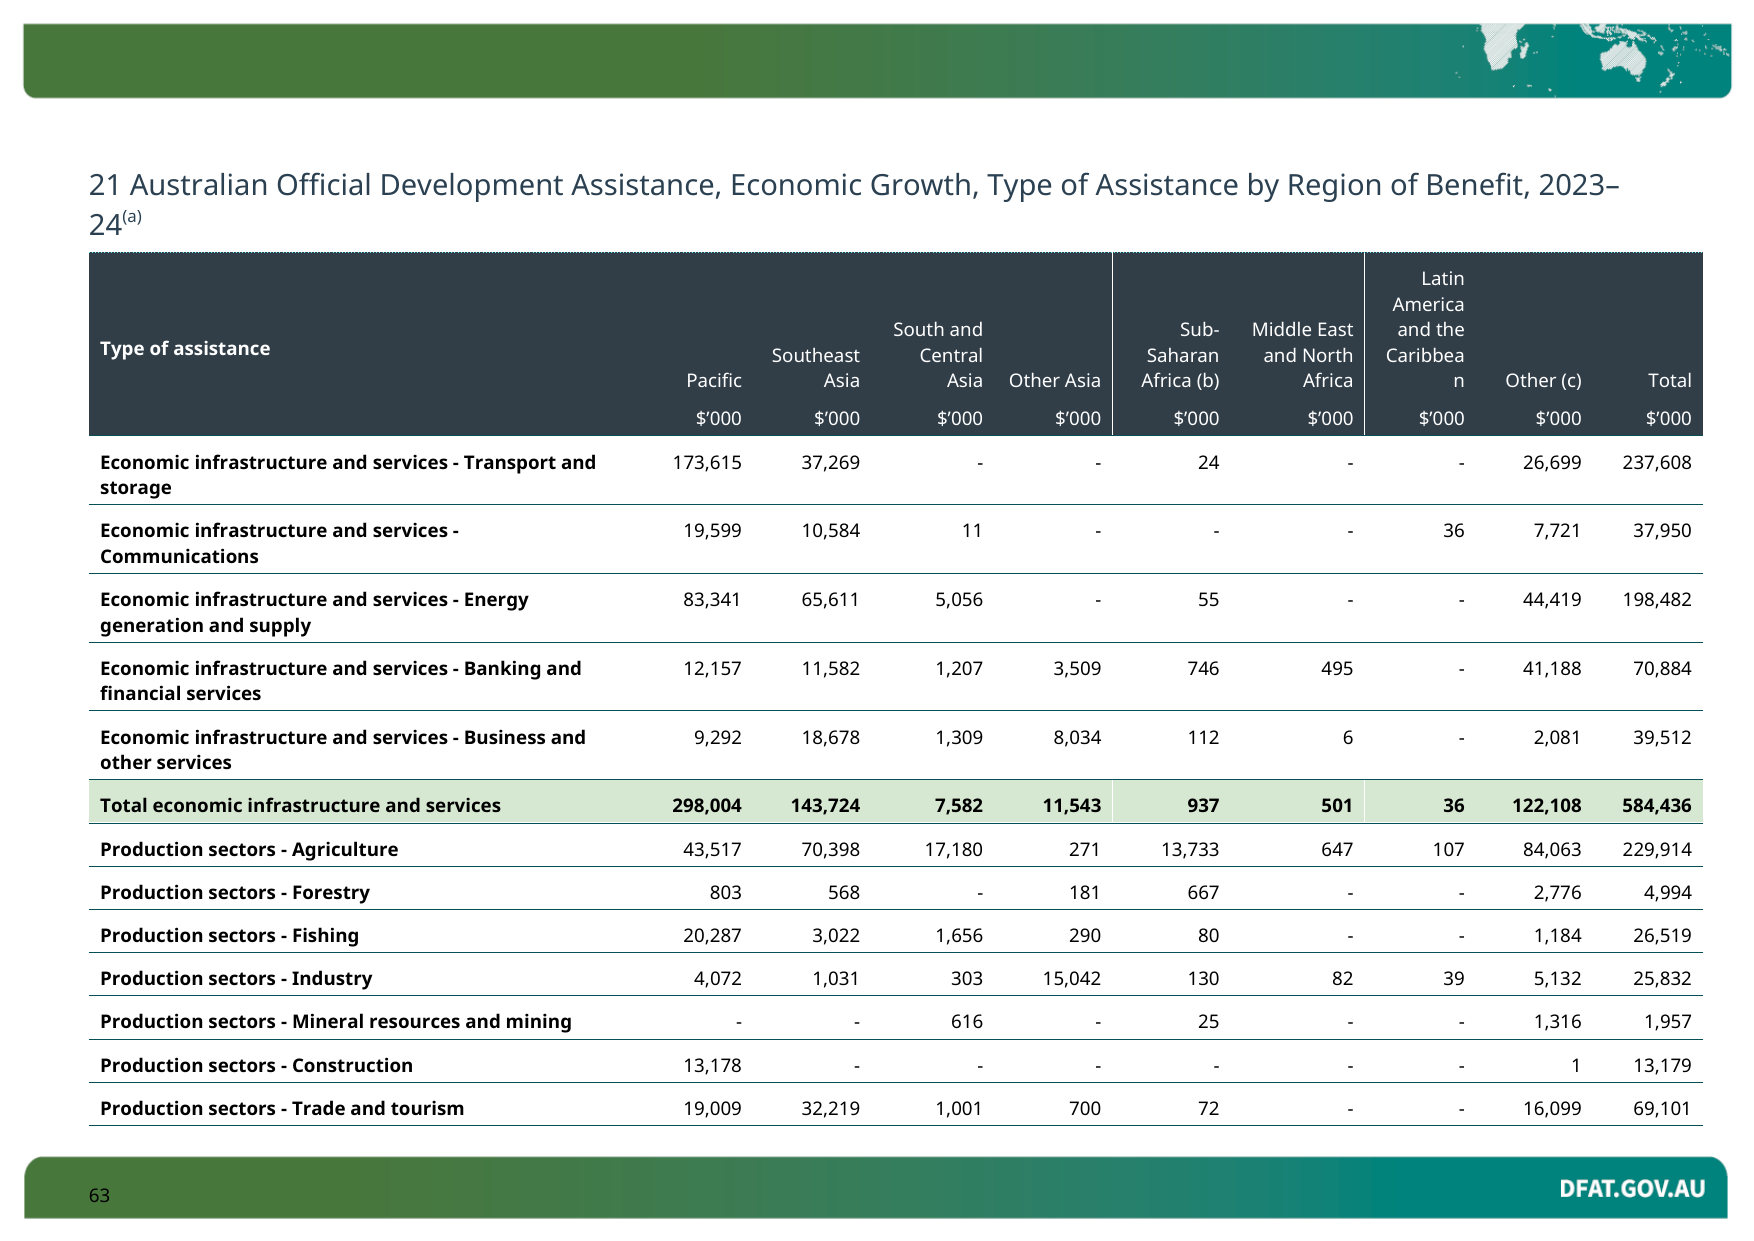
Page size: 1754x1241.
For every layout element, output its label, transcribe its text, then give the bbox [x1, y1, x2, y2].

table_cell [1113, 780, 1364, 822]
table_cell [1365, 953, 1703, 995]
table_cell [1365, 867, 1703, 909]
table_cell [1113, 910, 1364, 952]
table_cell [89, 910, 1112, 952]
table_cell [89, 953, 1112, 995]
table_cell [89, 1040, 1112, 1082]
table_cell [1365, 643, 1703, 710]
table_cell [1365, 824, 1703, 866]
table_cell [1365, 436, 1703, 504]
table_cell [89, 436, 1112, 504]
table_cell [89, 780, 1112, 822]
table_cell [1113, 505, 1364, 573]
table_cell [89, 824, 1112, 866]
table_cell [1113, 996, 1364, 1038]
picture [10, 18, 1742, 104]
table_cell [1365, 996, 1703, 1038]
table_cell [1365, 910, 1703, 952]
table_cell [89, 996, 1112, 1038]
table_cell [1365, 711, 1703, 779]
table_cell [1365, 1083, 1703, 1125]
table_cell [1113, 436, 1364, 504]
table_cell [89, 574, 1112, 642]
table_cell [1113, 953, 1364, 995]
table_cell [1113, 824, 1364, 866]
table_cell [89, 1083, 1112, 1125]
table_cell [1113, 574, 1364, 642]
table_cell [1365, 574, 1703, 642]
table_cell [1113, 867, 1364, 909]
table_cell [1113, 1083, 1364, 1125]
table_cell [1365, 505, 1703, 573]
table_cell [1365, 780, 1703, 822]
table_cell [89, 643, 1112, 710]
subtitle 21 Australian Official Development Assistance, Economic Growth, Type of Assistance by Region of Benefit, 2023–24(a) [89, 164, 1665, 244]
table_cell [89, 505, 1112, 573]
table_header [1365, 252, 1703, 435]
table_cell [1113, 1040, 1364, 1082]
picture [16, 1149, 1736, 1222]
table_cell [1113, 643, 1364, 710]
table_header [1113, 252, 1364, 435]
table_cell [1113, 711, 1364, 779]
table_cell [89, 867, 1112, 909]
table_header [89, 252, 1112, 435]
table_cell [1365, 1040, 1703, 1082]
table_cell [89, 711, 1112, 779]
